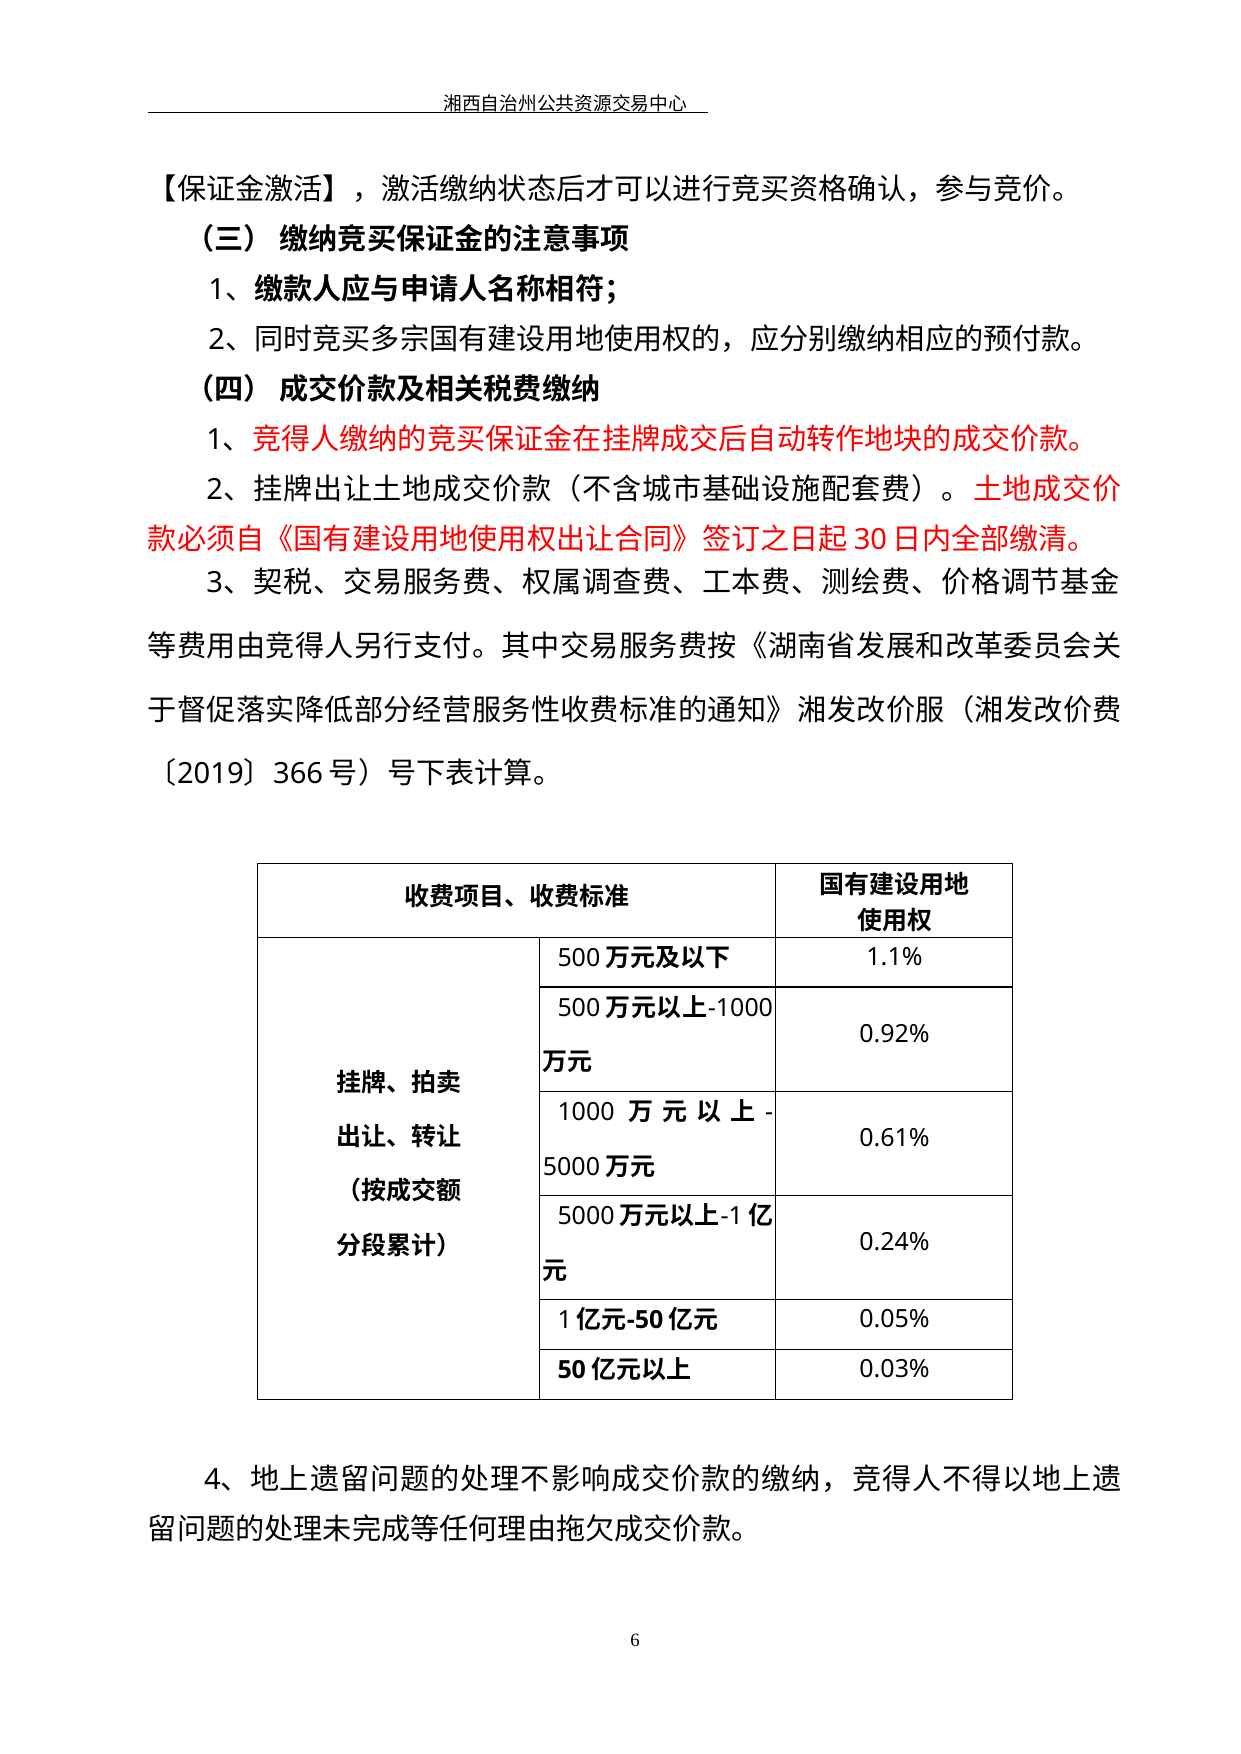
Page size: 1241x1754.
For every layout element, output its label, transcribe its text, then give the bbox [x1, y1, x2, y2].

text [148, 159, 1122, 209]
text 1、竞得人缴纳的竞买保证金在挂牌成交后自动转作地块的成交价款。 [148, 409, 1122, 459]
table_cell 500万元及以下 [540, 938, 775, 986]
text （四） 成交价款及相关税费缴纳 [148, 359, 1122, 409]
table_cell 0.61% [776, 1092, 1012, 1195]
text 2、挂牌出让土地成交价款（不含城市基础设施配套费）。土地成交价款必须自《国有建设用地使用权出让合同》签订之日起30日内全部缴清。 [148, 459, 1122, 559]
text 2、同时竞买多宗国有建设用地使用权的，应分别缴纳相应的预付款。 [148, 309, 1122, 359]
table_cell 500万元以上-1000万元 [540, 988, 775, 1091]
text 3、契税、交易服务费、权属调查费、工本费、测绘费、价格调节基金等费用由竞得人另行支付。其中交易服务费按《湖南省发展和改革委员会关于督促落实降低部分经营服务性收费标准的通知》湘发改价服（湘发改价费〔2019〕366号）号下表计算。 [148, 559, 1122, 792]
table_cell 50亿元以上 [540, 1350, 775, 1398]
table_cell 5000万元以上-1亿元 [540, 1196, 775, 1299]
table_cell 1.1% [776, 938, 1012, 986]
table_cell 0.24% [776, 1196, 1012, 1299]
table_cell 0.92% [776, 988, 1012, 1091]
table_cell 挂牌、拍卖 出让、转让 （按成交额 分段累计） [258, 938, 539, 1398]
table_header 收费项目、收费标准 [258, 864, 775, 937]
table_cell 0.03% [776, 1350, 1012, 1398]
text （三） 缴纳竞买保证金的注意事项 [148, 209, 1122, 259]
table_cell 1000万元以上-5000万元 [540, 1092, 775, 1195]
table_cell 0.05% [776, 1300, 1012, 1349]
table_header 国有建设用地 使用权 [776, 864, 1012, 937]
text 1、缴款人应与申请人名称相符； [148, 259, 1122, 309]
table_cell 1亿元-50亿元 [540, 1300, 775, 1349]
list 地上遗留问题的处理不影响成交价款的缴纳，竞得人不得以地上遗留问题的处理未完成等任何理由拖欠成交价款。 [148, 1449, 1122, 1549]
